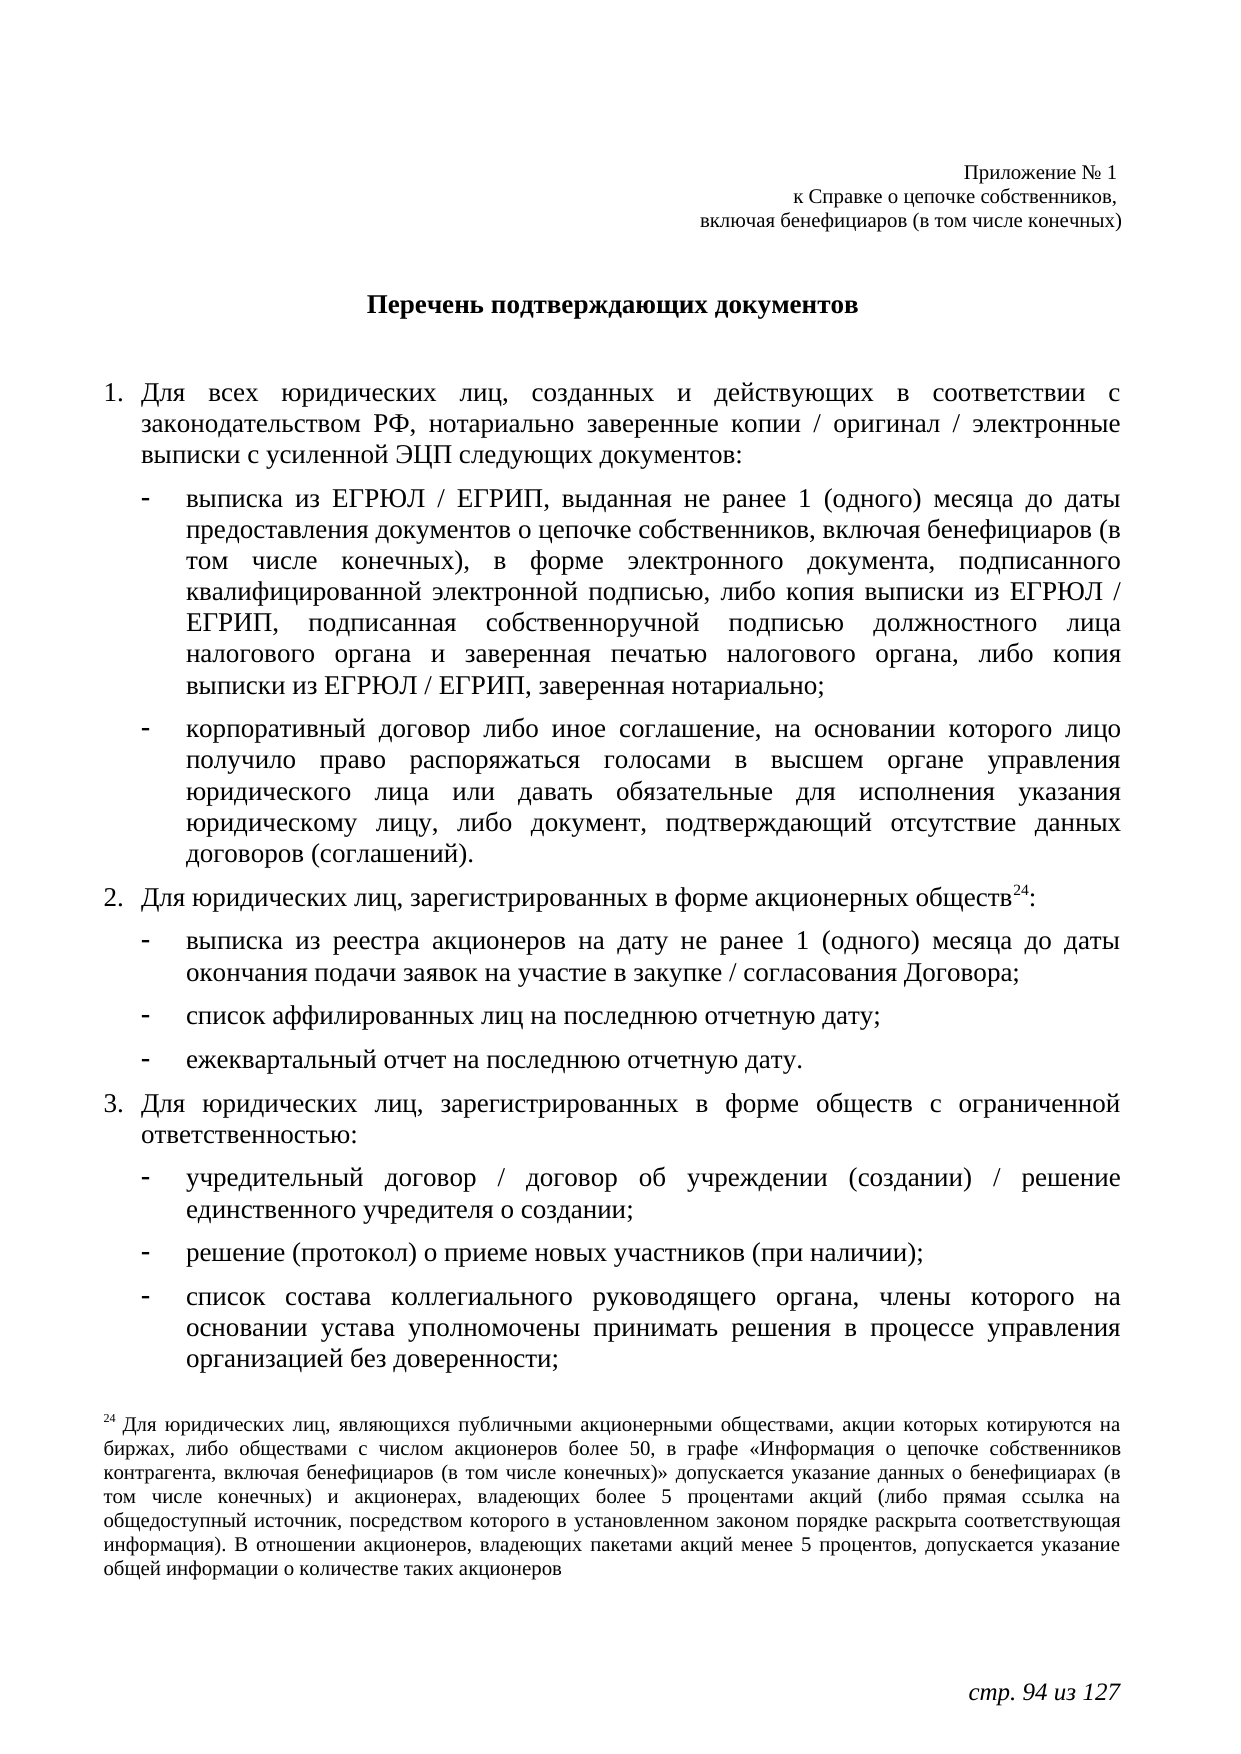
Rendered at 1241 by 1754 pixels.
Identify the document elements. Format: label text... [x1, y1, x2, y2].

list список аффилированных лиц на последнюю отчетную дату; [141, 999, 1122, 1031]
list учредительный договор / договор об учреждении (создании) / решение единственного учредителя о создании; [141, 1162, 1122, 1224]
list Для юридических лиц, зарегистрированных в форме обществ с ограниченной ответственностью: [103, 1087, 1122, 1149]
list Для юридических лиц, зарегистрированных в форме акционерных обществ: [103, 881, 1122, 912]
list выписка из ЕГРЮЛ / ЕГРИП, выданная не ранее 1 (одного) месяца до даты предоставления документов о цепочке собственников, включая бенефициаров (в том числе конечных), в форме электронного документа, подписанного квалифицированной электронной подписью, либо копия выписки из ЕГРЮЛ / ЕГРИП, подписанная собственноручной подписью должностного лица налогового органа и заверенная печатью налогового органа, либо копия выписки из ЕГРЮЛ / ЕГРИП, заверенная нотариально; [141, 482, 1122, 700]
list корпоративный договор либо иное соглашение, на основании которого лицо получило право распоряжаться голосами в высшем органе управления юридического лица или давать обязательные для исполнения указания юридическому лицу, либо документ, подтверждающий отсутствие данных договоров (соглашений). [141, 712, 1122, 868]
text Приложение № 1 к Справке о цепочке собственников, включая бенефициаров (в том числе конечных) [103, 160, 1122, 232]
list выписка из реестра акционеров на дату не ранее 1 (одного) месяца до даты окончания подачи заявок на участие в закупке / согласования Договора; [141, 924, 1122, 987]
list решение (протокол) о приеме новых участников (при наличии); [141, 1236, 1122, 1268]
list ежеквартальный отчет на последнюю отчетную дату. [141, 1043, 1122, 1074]
list Для всех юридических лиц, созданных и действующих в соответствии с законодательством РФ, нотариально заверенные копии / оригинал / электронные выписки с усиленной ЭЦП следующих документов: [103, 376, 1122, 469]
text Перечень подтверждающих документов [103, 288, 1122, 320]
